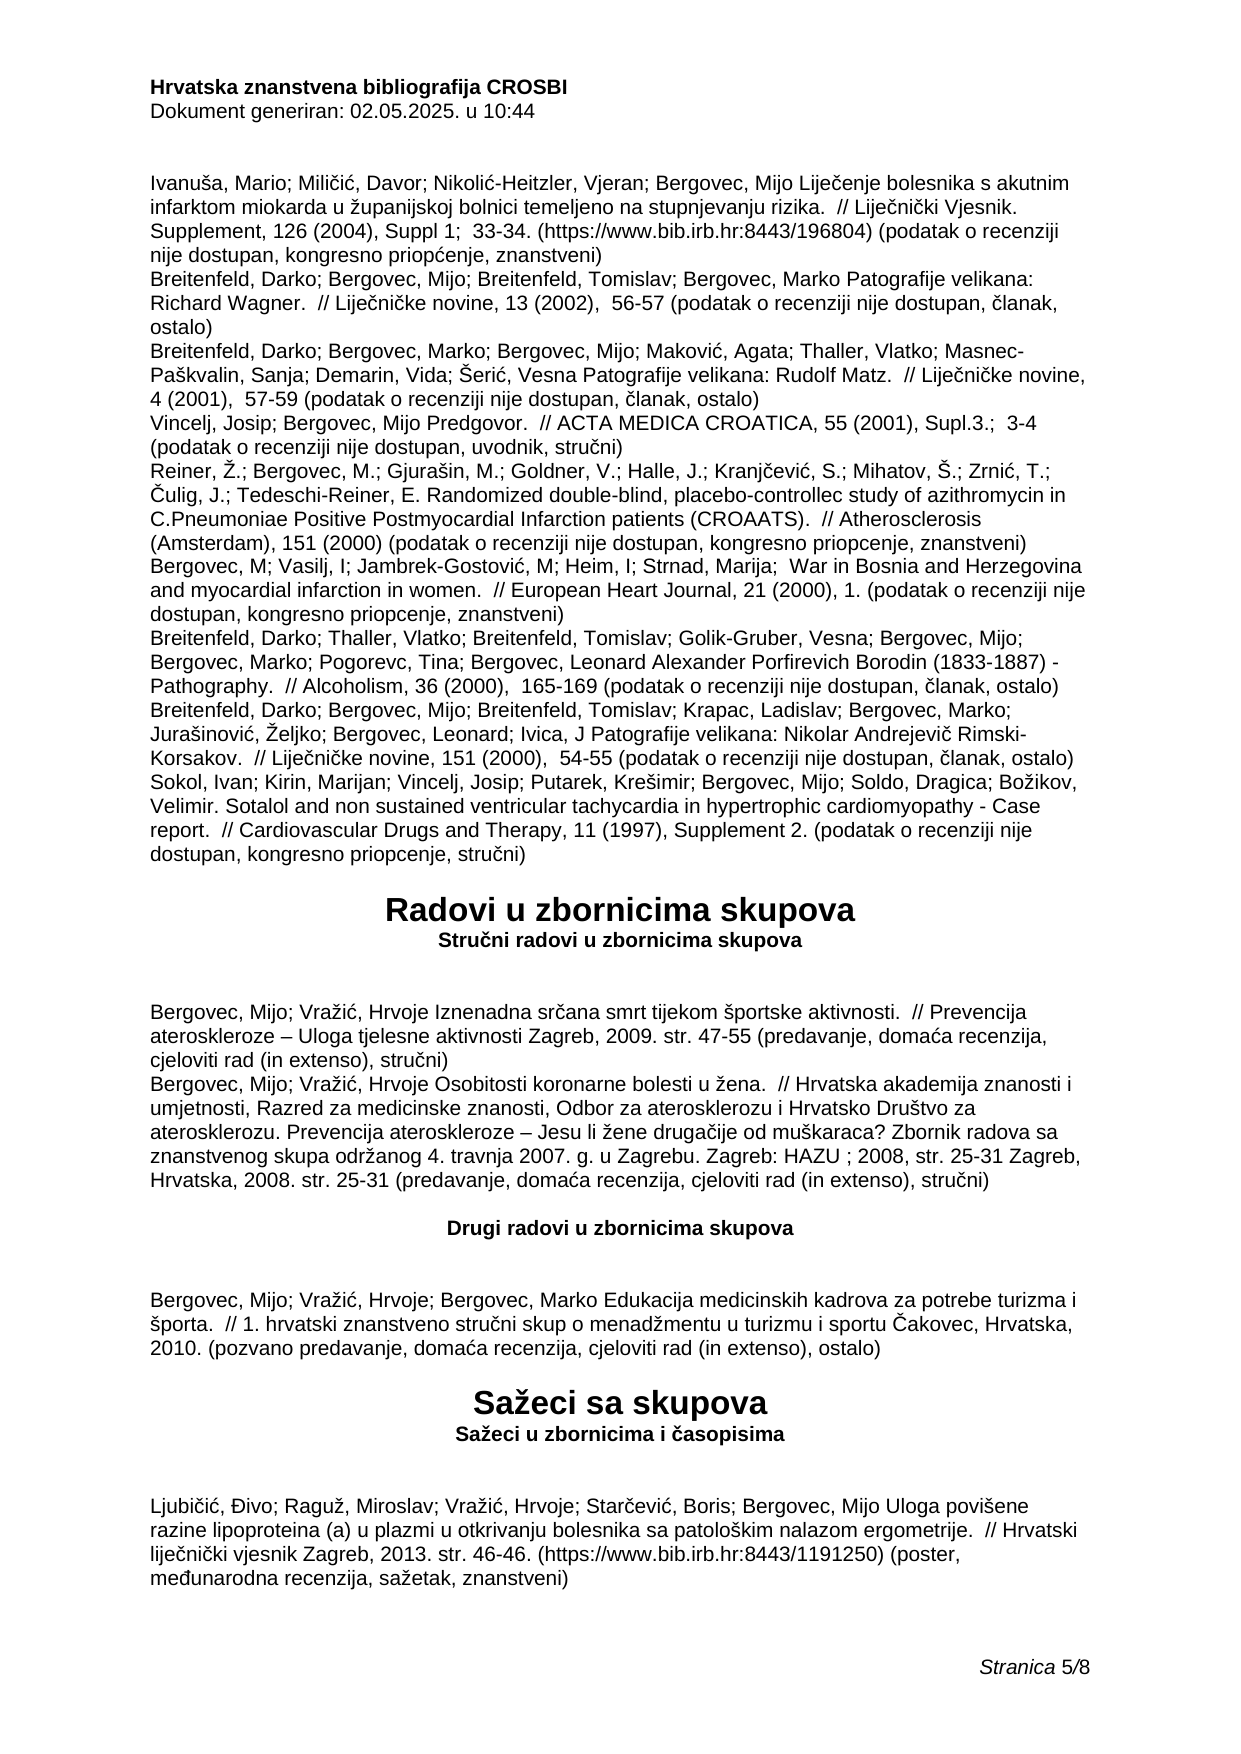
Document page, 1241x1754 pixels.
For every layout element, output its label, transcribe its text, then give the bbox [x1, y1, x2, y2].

text Breitenfeld, Darko; Thaller, Vlatko; Breitenfeld, Tomislav; Golik-Gruber, Vesna; Bergovec, Mijo; Bergovec, Marko; Pogorevc, Tina; Bergovec, Leonard [150, 626, 1090, 698]
text Ivanuša, Mario; Miličić, Davor; Nikolić-Heitzler, Vjeran; Bergovec, Mijo [150, 171, 1090, 267]
text Ljubičić, Đivo; Raguž, Miroslav; Vražić, Hrvoje; Starčević, Boris; Bergovec, Mijo [150, 1494, 1090, 1589]
text Breitenfeld, Darko; Bergovec, Mijo; Breitenfeld, Tomislav; Krapac, Ladislav; Bergovec, Marko; Jurašinović, Željko; Bergovec, Leonard; Ivica, J [150, 698, 1090, 770]
text Breitenfeld, Darko; Bergovec, Marko; Bergovec, Mijo; Maković, Agata; Thaller, Vlatko; Masnec- Paškvalin, Sanja; Demarin, Vida; Šerić, Vesna [150, 339, 1090, 411]
subtitle Radovi u zbornicima skupova [150, 890, 1090, 928]
text Breitenfeld, Darko; Bergovec, Mijo; Breitenfeld, Tomislav; Bergovec, Marko [150, 267, 1090, 339]
text Vincelj, Josip; Bergovec, Mijo [150, 411, 1090, 458]
text Bergovec, M; Vasilj, I; Jambrek-Gostović, M; Heim, I; Strnad, Marija; [150, 554, 1090, 626]
text Bergovec, Mijo; Vražić, Hrvoje; Bergovec, Marko [150, 1288, 1090, 1359]
subtitle Sažeci u zbornicima i časopisima [150, 1422, 1090, 1446]
subtitle Sažeci sa skupova [150, 1383, 1090, 1422]
text Reiner, Ž.; Bergovec, M.; Gjurašin, M.; Goldner, V.; Halle, J.; Kranjčević, S.; Mihatov, Š.; Zrnić, T.; Čulig, J.; Tedeschi-Reiner, E. [150, 458, 1090, 554]
text Sokol, Ivan; Kirin, Marijan; Vincelj, Josip; Putarek, Krešimir; Bergovec, Mijo; Soldo, Dragica; Božikov, Velimir. [150, 770, 1090, 866]
subtitle Stručni radovi u zbornicima skupova [150, 928, 1090, 952]
subtitle Drugi radovi u zbornicima skupova [150, 1216, 1090, 1240]
text Bergovec, Mijo; Vražić, Hrvoje [150, 1000, 1090, 1072]
text Bergovec, Mijo; Vražić, Hrvoje [150, 1072, 1090, 1192]
